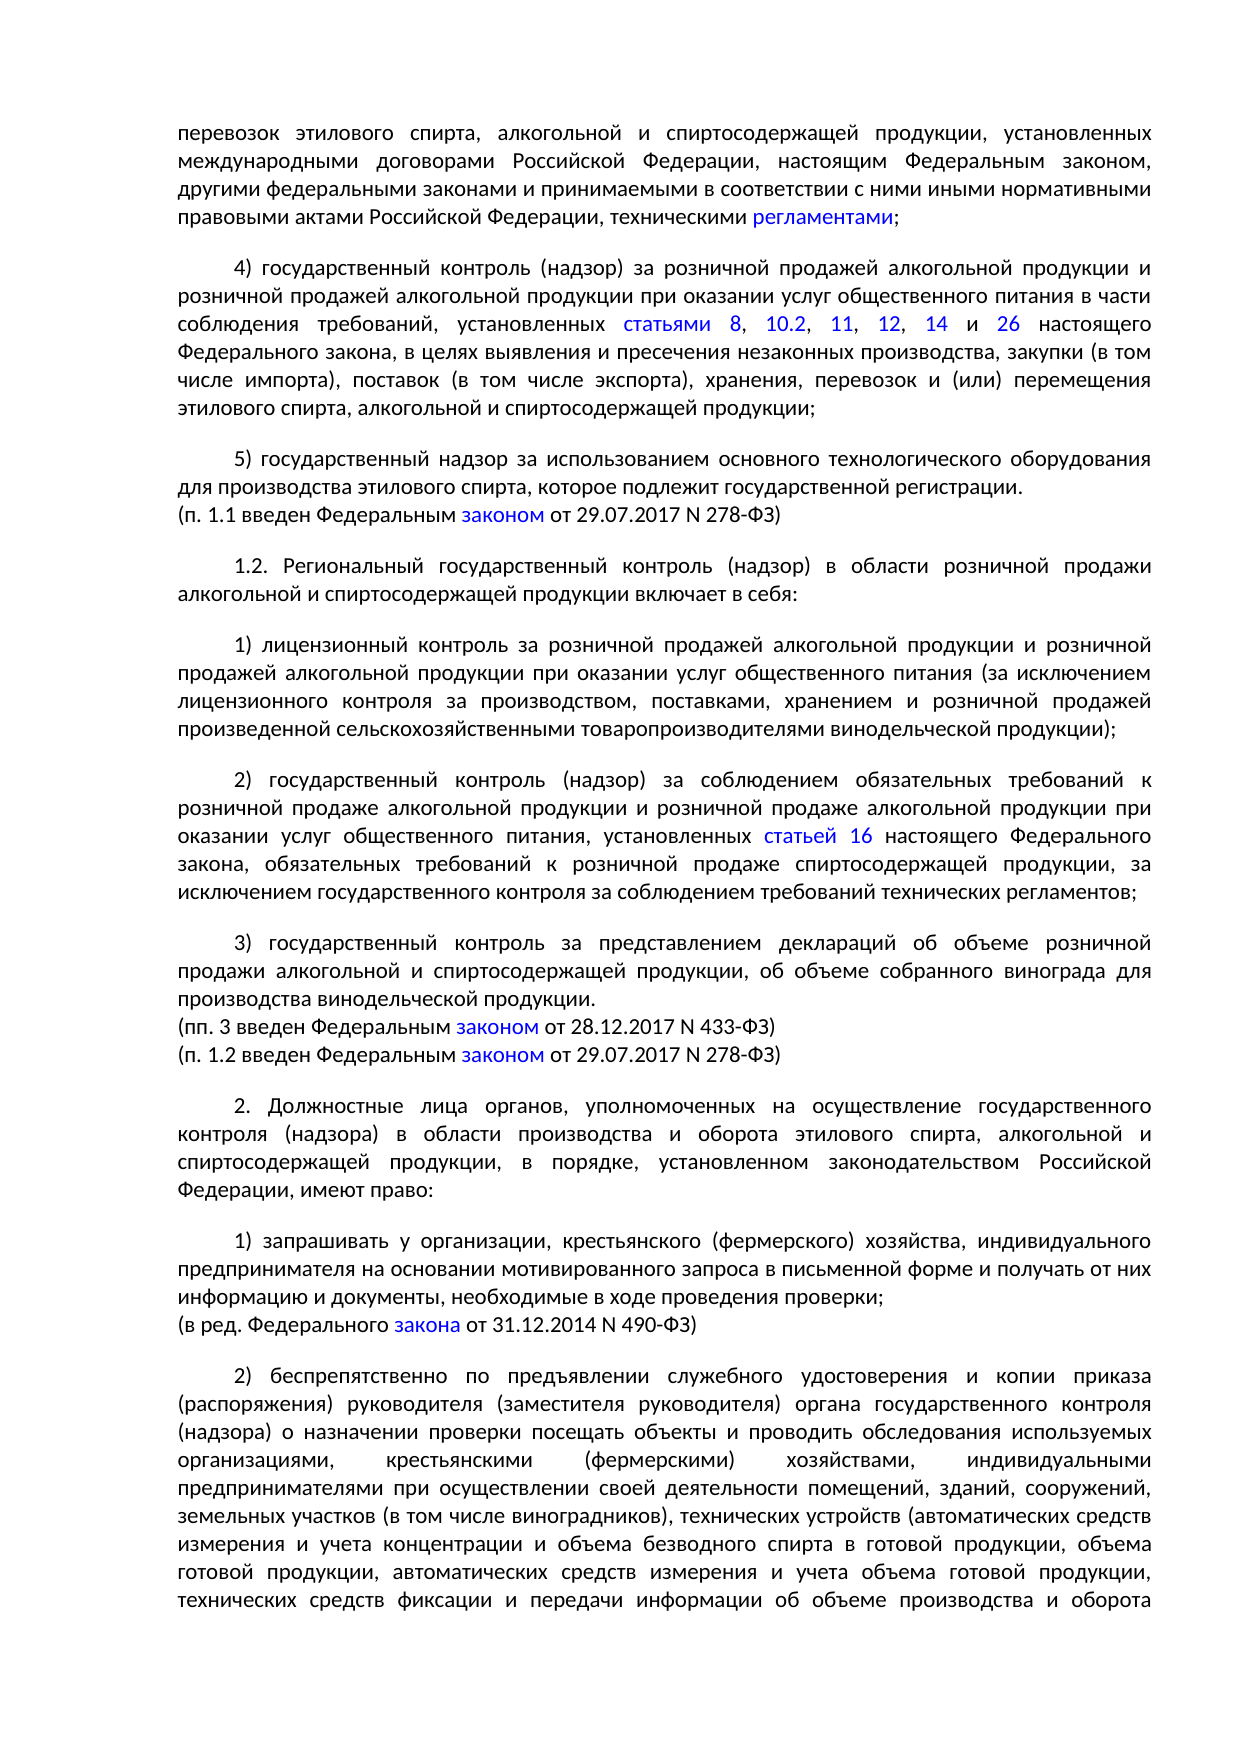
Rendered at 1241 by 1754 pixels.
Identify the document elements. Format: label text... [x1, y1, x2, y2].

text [177, 1361, 1152, 1613]
text (в ред. Федерального закона от 31.12.2014 N 490-ФЗ) [177, 1310, 1152, 1338]
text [177, 118, 1152, 230]
text 3) государственный контроль за представлением деклараций об объеме розничной продажи алкогольной и спиртосодержащей продукции, об объеме собранного винограда для производства винодельческой продукции. [177, 928, 1152, 1012]
text 4) государственный контроль (надзор) за розничной продажей алкогольной продукции и розничной продажей алкогольной продукции при оказании услуг общественного питания в части соблюдения требований, установленных статьями 8, 10.2, 11, 12, 14 и 26 настоящего Федерального закона, в целях выявления и пресечения незаконных производства, закупки (в том числе импорта), поставок (в том числе экспорта), хранения, перевозок и (или) перемещения этилового спирта, алкогольной и спиртосодержащей продукции; [177, 253, 1152, 421]
text 1) запрашивать у организации, крестьянского (фермерского) хозяйства, индивидуального предпринимателя на основании мотивированного запроса в письменной форме и получать от них информацию и документы, необходимые в ходе проведения проверки; [177, 1226, 1152, 1310]
text (п. 1.1 введен Федеральным законом от 29.07.2017 N 278-ФЗ) [177, 500, 1152, 528]
text 1.2. Региональный государственный контроль (надзор) в области розничной продажи алкогольной и спиртосодержащей продукции включает в себя: [177, 551, 1152, 607]
text 1) лицензионный контроль за розничной продажей алкогольной продукции и розничной продажей алкогольной продукции при оказании услуг общественного питания (за исключением лицензионного контроля за производством, поставками, хранением и розничной продажей произведенной сельскохозяйственными товаропроизводителями винодельческой продукции); [177, 630, 1152, 742]
text (п. 1.2 введен Федеральным законом от 29.07.2017 N 278-ФЗ) [177, 1040, 1152, 1068]
text 5) государственный надзор за использованием основного технологического оборудования для производства этилового спирта, которое подлежит государственной регистрации. [177, 444, 1152, 500]
text (пп. 3 введен Федеральным законом от 28.12.2017 N 433-ФЗ) [177, 1012, 1152, 1040]
text 2) государственный контроль (надзор) за соблюдением обязательных требований к розничной продаже алкогольной продукции и розничной продаже алкогольной продукции при оказании услуг общественного питания, установленных статьей 16 настоящего Федерального закона, обязательных требований к розничной продаже спиртосодержащей продукции, за исключением государственного контроля за соблюдением требований технических регламентов; [177, 765, 1152, 905]
text 2. Должностные лица органов, уполномоченных на осуществление государственного контроля (надзора) в области производства и оборота этилового спирта, алкогольной и спиртосодержащей продукции, в порядке, установленном законодательством Российской Федерации, имеют право: [177, 1091, 1152, 1203]
